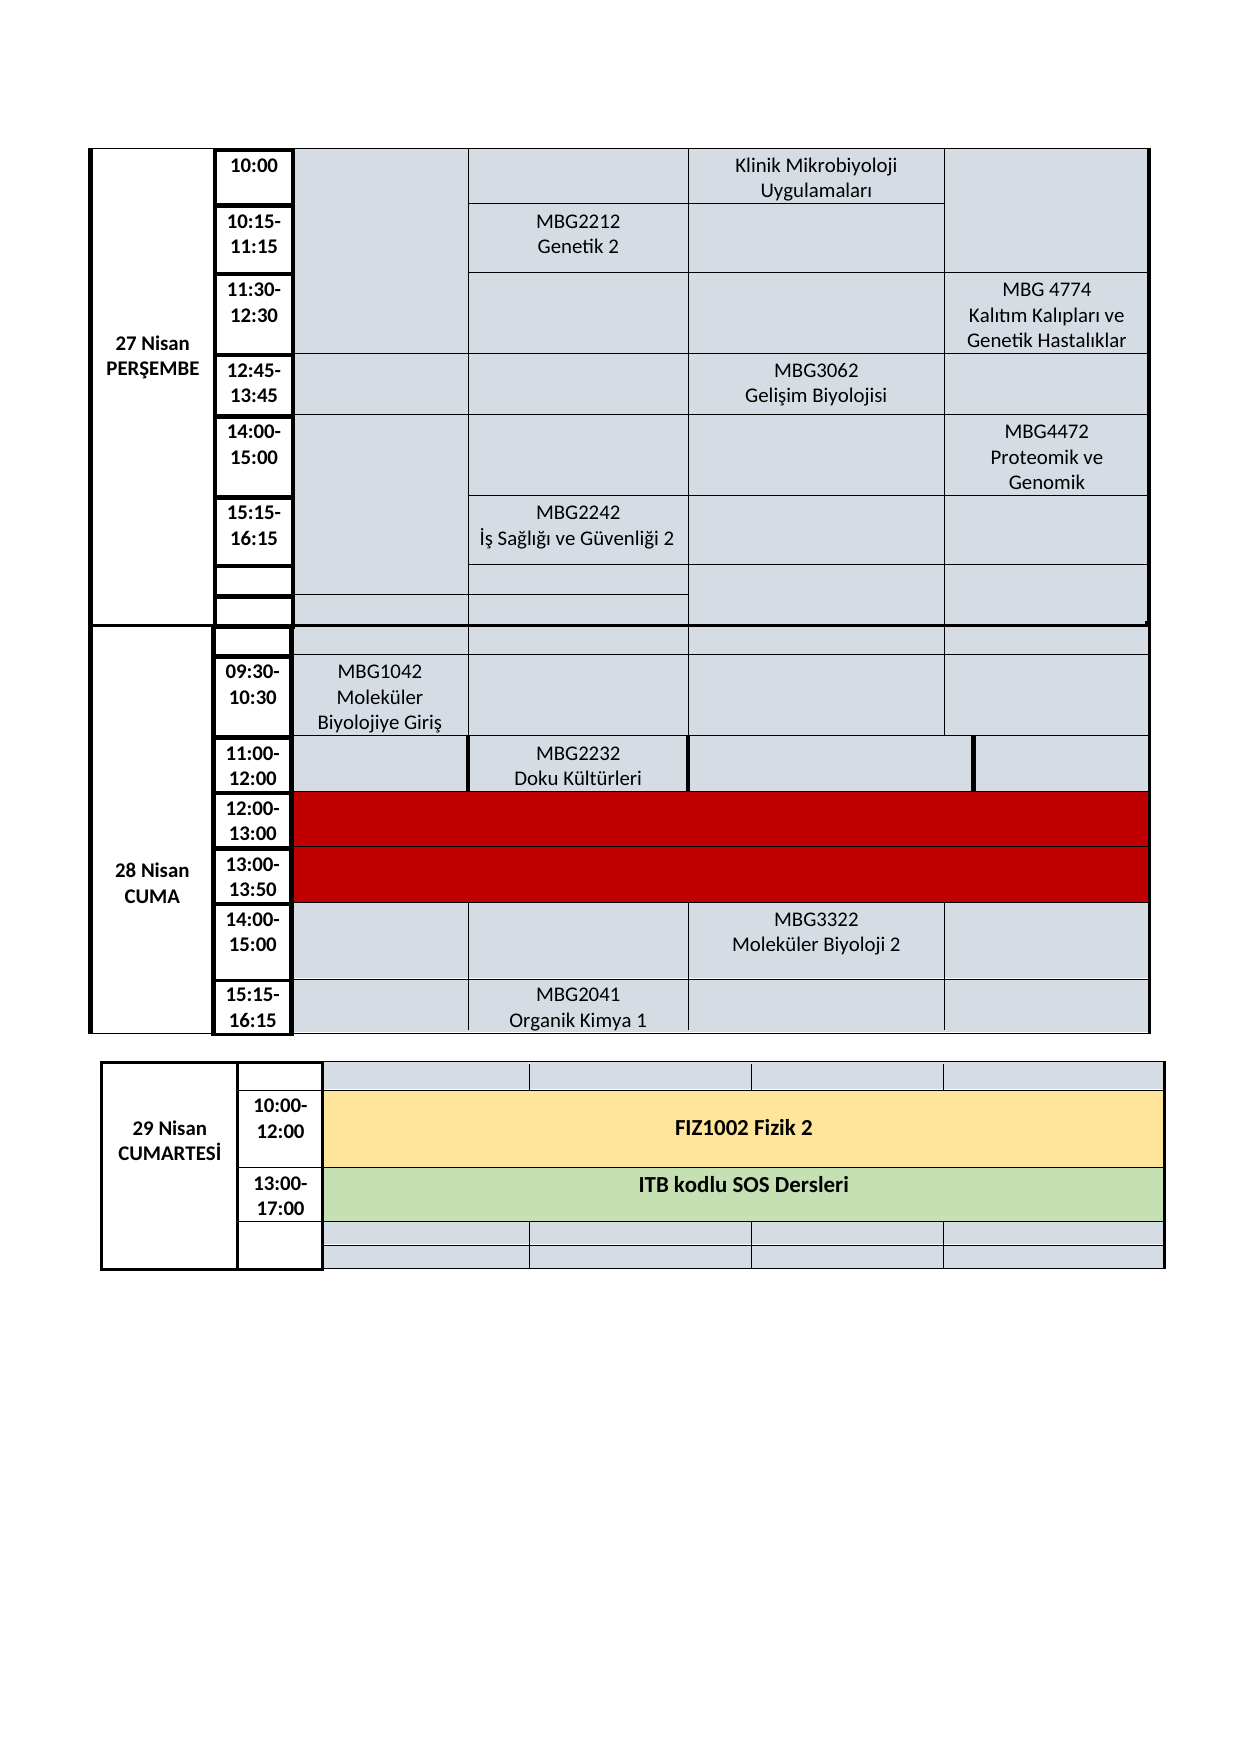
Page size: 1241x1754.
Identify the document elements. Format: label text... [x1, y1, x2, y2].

table_cell MBG4472 Proteomik ve Genomik [945, 415, 1147, 495]
table_cell [295, 595, 468, 624]
table_cell [324, 1222, 529, 1244]
table_cell [976, 736, 1148, 791]
table_cell [688, 980, 944, 1032]
table_header [324, 1062, 529, 1089]
table_cell [294, 792, 1148, 846]
table_cell MBG2041 Organik Kimya 1 [468, 980, 688, 1032]
table_cell 14:00-15:00 [216, 906, 289, 978]
table_cell 14:00-15:00 [217, 419, 291, 495]
table_cell 12:45-13:45 [217, 357, 291, 414]
table_header [943, 1062, 1163, 1089]
table_cell [469, 149, 688, 203]
table_cell [216, 629, 289, 654]
table_cell 09:00-10:00 [217, 152, 291, 203]
table_cell 10:15-11:15 [217, 208, 291, 272]
table_cell 12:00-13:00 [216, 795, 289, 846]
table_cell [294, 847, 1148, 902]
table_cell [295, 415, 468, 594]
table_cell [689, 655, 944, 735]
table_header 29 Nisan CUMARTESİ [103, 1064, 236, 1268]
table_cell [217, 599, 291, 624]
table_cell 11:00-12:00 [216, 740, 289, 791]
table_cell [945, 354, 1147, 414]
table_cell [944, 1246, 1163, 1268]
table_cell [294, 903, 468, 978]
table_cell [469, 655, 688, 735]
table_cell 28 Nisan CUMA [93, 627, 211, 1032]
table_cell [324, 1246, 529, 1268]
table_cell 09:30-10:30 [216, 659, 289, 735]
table_cell MBG 4774 Kalıtım Kalıpları ve Genetik Hastalıklar [945, 273, 1147, 353]
table_cell 11:30-12:30 [217, 276, 291, 353]
table_cell [945, 655, 1148, 735]
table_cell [689, 149, 944, 203]
table_cell MBG1042 Moleküler Biyolojiye Giriş [294, 655, 468, 735]
table_cell [294, 627, 468, 654]
table_cell [945, 627, 1148, 654]
table_cell MBG3322 Moleküler Biyoloji 2 [689, 903, 944, 978]
table_cell [689, 273, 944, 353]
table_cell [530, 1246, 751, 1268]
table_cell MBG2232 Doku Kültürleri [470, 736, 686, 791]
table_cell [294, 980, 468, 1032]
table_cell [295, 354, 468, 414]
table_cell MBG2212 Genetik 2 [469, 204, 688, 272]
table_cell 13:00-17:00 [239, 1168, 321, 1221]
table_header [530, 1062, 751, 1089]
table_cell 10:00-12:00 [239, 1091, 321, 1167]
table_cell [752, 1222, 943, 1244]
table_cell 15:15-16:15 [217, 500, 291, 564]
table_cell [689, 565, 944, 624]
table_cell 15:15-16:15 [216, 982, 289, 1032]
table_cell [469, 565, 688, 594]
table_cell [690, 736, 971, 791]
table_cell [689, 496, 944, 564]
table_cell [239, 1222, 321, 1268]
table_cell MBG3062 Gelişim Biyolojisi [689, 354, 944, 414]
table_cell [295, 149, 468, 353]
table_cell [944, 1222, 1163, 1244]
table_cell [689, 415, 944, 495]
table_cell [469, 903, 688, 978]
table_cell [945, 496, 1147, 564]
table_cell [945, 565, 1147, 624]
table_cell [689, 627, 944, 654]
table_cell [294, 736, 466, 791]
table_cell [945, 903, 1148, 978]
table_cell [752, 1246, 943, 1268]
table_cell [469, 595, 688, 624]
table_cell [944, 980, 1148, 1032]
table_cell ITB kodlu SOS Dersleri [324, 1168, 1163, 1221]
table_cell 13:00-13:50 [216, 851, 289, 902]
table_cell [469, 354, 688, 414]
table_cell [217, 568, 291, 594]
table_cell [469, 627, 688, 654]
table_cell [469, 273, 688, 353]
table_cell [469, 415, 688, 495]
table_cell FIZ1002 Fizik 2 [324, 1091, 1163, 1167]
table_header [239, 1064, 321, 1089]
table_cell MBG2242 İş Sağlığı ve Güvenliği 2 [469, 496, 688, 564]
table_cell [530, 1222, 751, 1244]
table_header [751, 1062, 943, 1089]
table_cell [945, 149, 1147, 272]
table_cell [689, 204, 944, 272]
